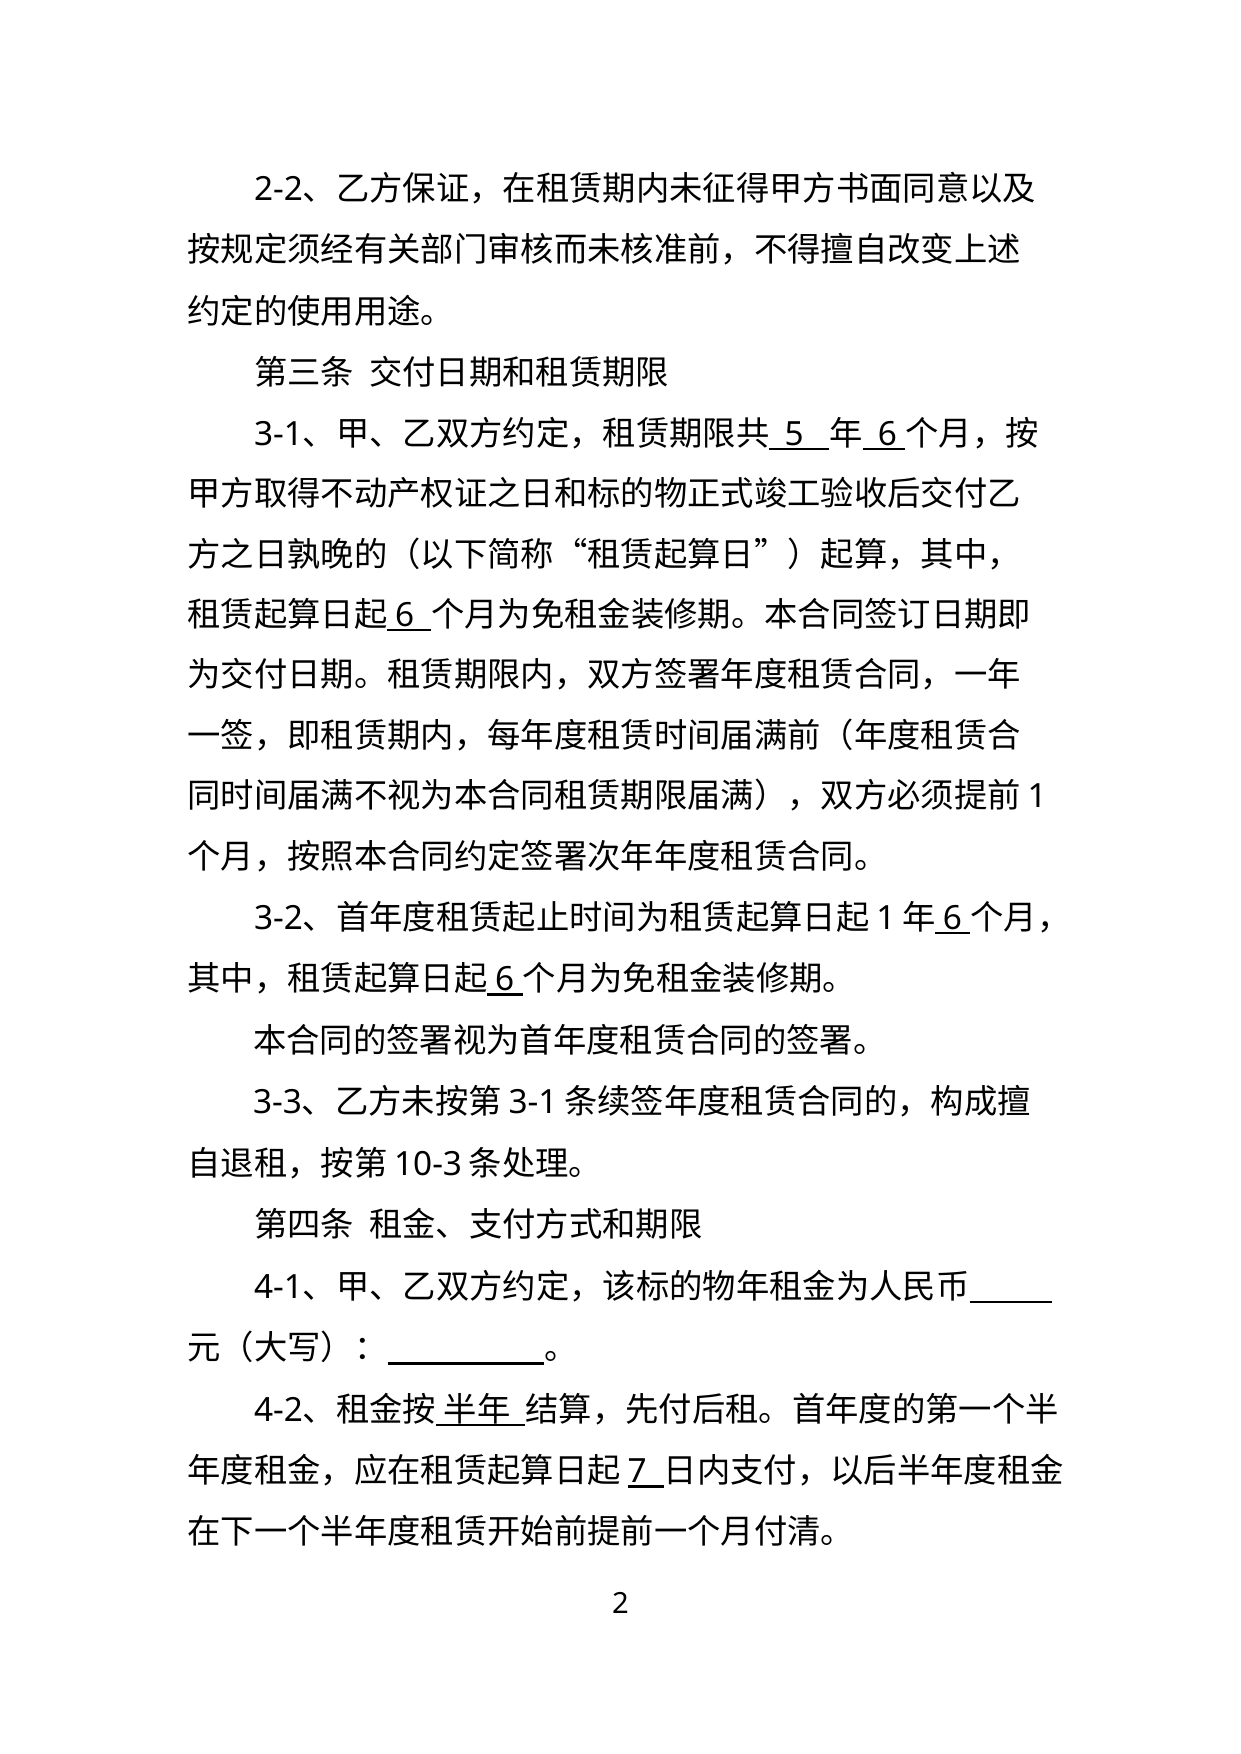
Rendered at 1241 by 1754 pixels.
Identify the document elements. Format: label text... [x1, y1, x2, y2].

text 第三条 交付日期和租赁期限 [187, 335, 1053, 397]
text 2-2、乙方保证，在租赁期内未征得甲方书面同意以及按规定须经有关部门审核而未核准前，不得擅自改变上述约定的使用用途。 [187, 151, 1053, 335]
text 3-3、乙方未按第3-1条续签年度租赁合同的，构成擅自退租，按第10-3条处理。 [187, 1064, 1053, 1187]
text 3-1、甲、乙双方约定，租赁期限共 5 年 6 个月，按甲方取得不动产权证之日和标的物正式竣工验收后交付乙方之日孰晚的（以下简称“租赁起算日”）起算，其中，租赁起算日起 6 个月为免租金装修期。本合同签订日期即为交付日期。租赁期限内，双方签署年度租赁合同，一年一签，即租赁期内，每年度租赁时间届满前（年度租赁合同时间届满不视为本合同租赁期限届满），双方必须提前1个月，按照本合同约定签署次年年度租赁合同。 [187, 397, 1053, 880]
text 3-2、首年度租赁起止时间为租赁起算日起1年 6 个月，其中，租赁起算日起 6 个月为免租金装修期。 [187, 880, 1053, 1003]
text 第四条 租金、支付方式和期限 [187, 1187, 1053, 1249]
text 4-1、甲、乙双方约定，该标的物年租金为人民币 元（大写）： 。 [187, 1249, 1053, 1372]
text 4-2、租金按 半年 结算，先付后租。首年度的第一个半年度租金，应在租赁起算日起7 日内支付，以后半年度租金在下一个半年度租赁开始前提前一个月付清。 [187, 1372, 1074, 1556]
text 本合同的签署视为首年度租赁合同的签署。 [187, 1003, 1053, 1064]
